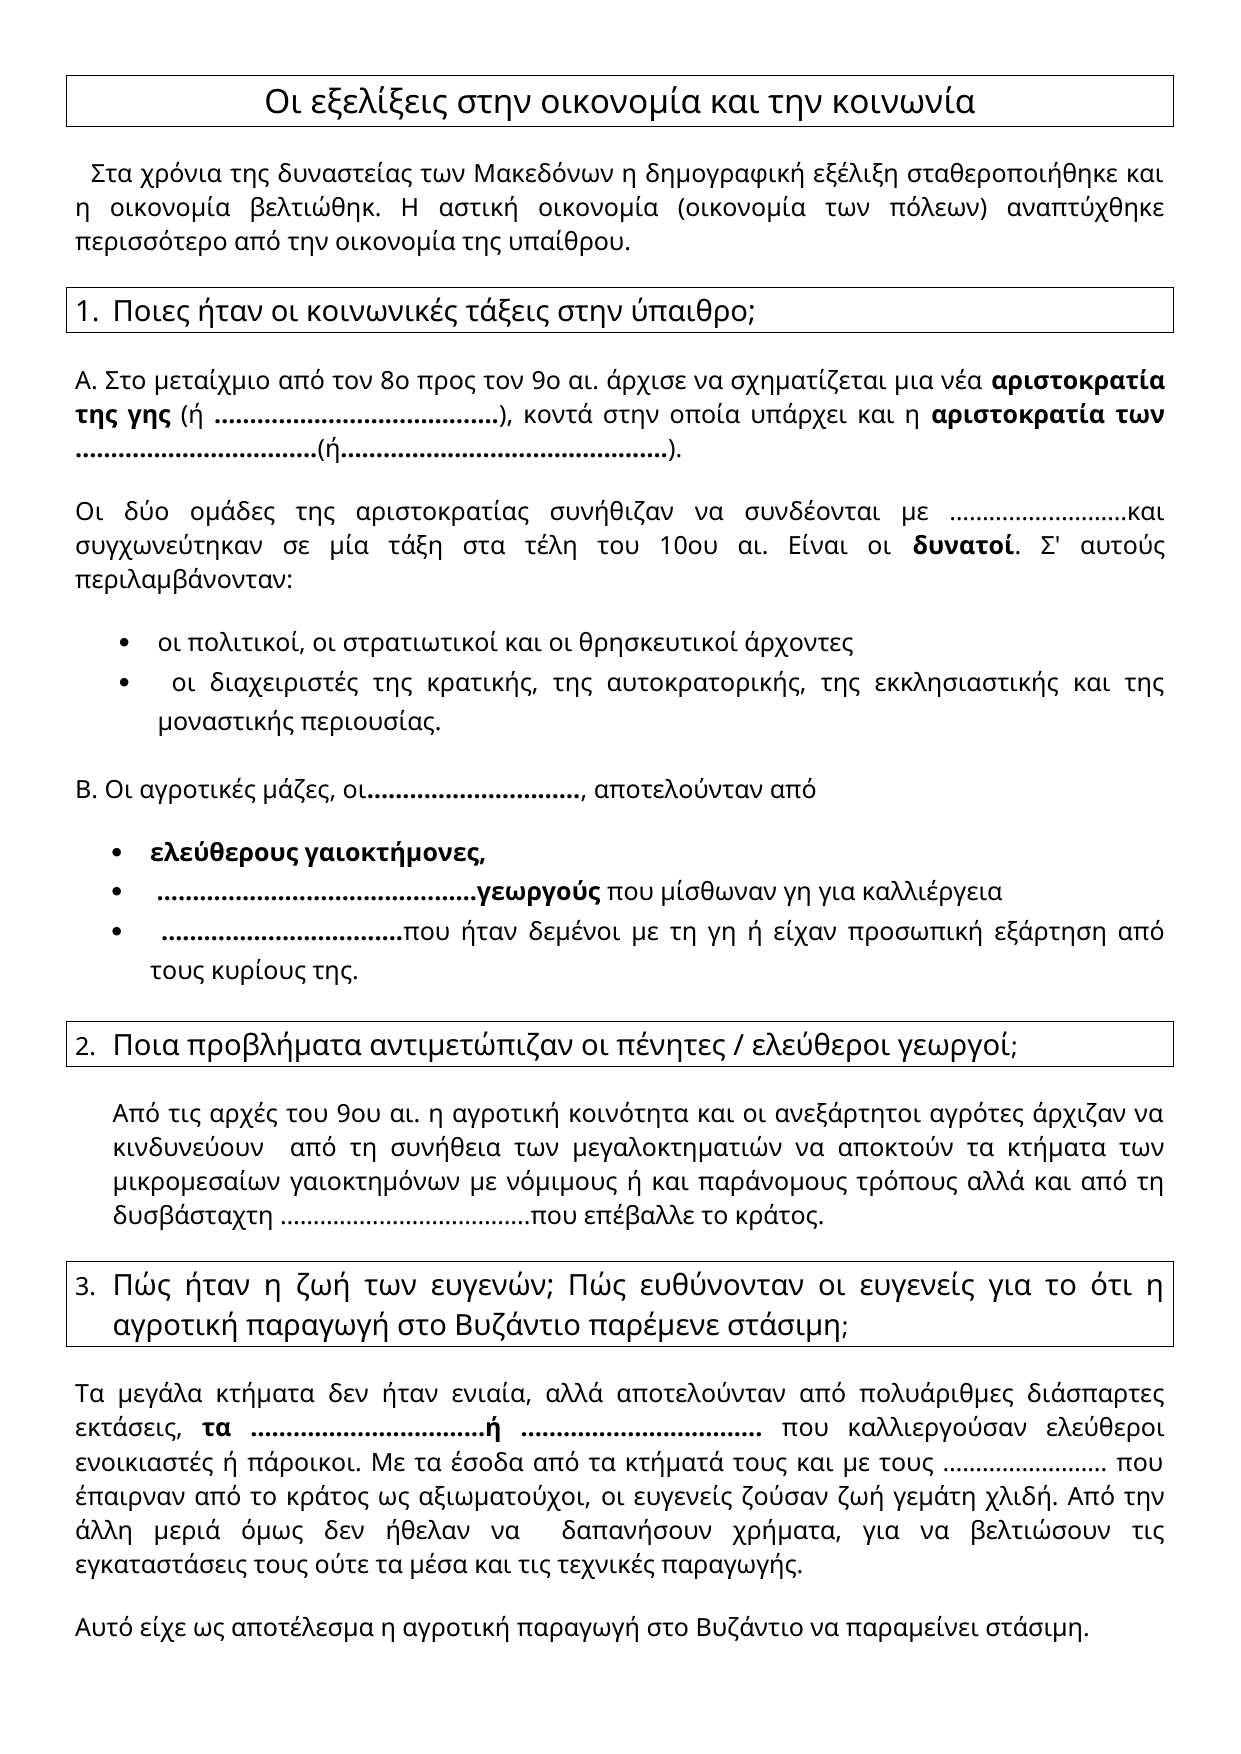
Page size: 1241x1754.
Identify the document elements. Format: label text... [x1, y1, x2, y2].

text Στα χρόνια της δυναστείας των Μακεδόνων η δημογραφική εξέλιξη σταθεροποιήθηκε και η οικονομία βελτιώθηκ. Η αστική οικονομία (οικονομία των πόλεων) αναπτύχθηκε περισσότερο από την οικονομία της υπαίθρου. [75, 156, 1165, 258]
list Ποια προβλήματα αντιμετώπιζαν οι πένητες / ελεύθεροι γεωργοί; [67, 1022, 1173, 1066]
text Από τις αρχές του 9ου αι. η αγροτική κοινότητα και οι ανεξάρτητοι αγρότες άρχιζαν να κινδυνεύουν από τη συνήθεια των μεγαλοκτηματιών να αποκτούν τα κτήματα των μικρομεσαίων γαιοκτημόνων με νόμιμους ή και παράνομους τρόπους αλλά και από τη δυσβάσταχτη ………………………………..που επέβαλλε το κράτος. [112, 1096, 1165, 1232]
list οι διαχειριστές της κρατικής, της αυτοκρατορικής, της εκκλησιαστικής και της μοναστικής περιουσίας. [120, 664, 1165, 737]
list ………………………………………γεωργούς που μίσθωναν γη για καλλιέργεια [112, 874, 1165, 908]
list Πώς ήταν η ζωή των ευγενών; Πώς ευθύνονταν οι ευγενείς για το ότι η αγροτική παραγωγή στο Βυζάντιο παρέμενε στάσιμη; [67, 1262, 1173, 1346]
list οι πολιτικοί, οι στρατιωτικοί και οι θρησκευτικοί άρχοντες [120, 625, 1165, 659]
text Οι εξελίξεις στην οικονομία και την κοινωνία [67, 76, 1173, 126]
list Ποιες ήταν οι κοινωνικές τάξεις στην ύπαιθρο; [67, 288, 1173, 332]
text Β. Οι αγροτικές μάζες, οι…………………………, αποτελούνταν από [75, 772, 1165, 806]
text Αυτό είχε ως αποτέλεσμα η αγροτική παραγωγή στο Βυζάντιο να παραμείνει στάσιμη. [75, 1609, 1165, 1644]
text Τα μεγάλα κτήματα δεν ήταν ενιαία, αλλά αποτελούνταν από πολυάριθμες διάσπαρτες εκτάσεις, τα ……………………………ή ……………………………. που καλλιεργούσαν ελεύθεροι ενοικιαστές ή πάροικοι. Με τα έσοδα από τα κτήματά τους και με τους ……………………. που έπαιρναν από το κράτος ως αξιωματούχοι, οι ευγενείς ζούσαν ζωή γεμάτη χλιδή. Από την άλλη μεριά όμως δεν ήθελαν να δαπανήσουν χρήματα, για να βελτιώσουν τις εγκαταστάσεις τους ούτε τα μέσα και τις τεχνικές παραγωγής. [75, 1376, 1165, 1580]
list …………………………….που ήταν δεμένοι με τη γη ή είχαν προσωπική εξάρτηση από τους κυρίους της. [112, 913, 1165, 986]
text Α. Στο μεταίχμιο από τον 8ο προς τον 9ο αι. άρχισε να σχηματίζεται μια νέα αριστοκρατία της γης (ή ………………………………….), κοντά στην οποία υπάρχει και η αριστοκρατία των …………………………….(ή……………………………………….). [75, 362, 1165, 464]
list ελεύθερους γαιοκτήμονες, [112, 835, 1165, 869]
text Οι δύο ομάδες της αριστοκρατίας συνήθιζαν να συνδέονται με ………………………και συγχωνεύτηκαν σε μία τάξη στα τέλη του 10ου αι. Είναι οι δυνατοί. Σ' αυτούς περιλαμβάνονταν: [75, 494, 1165, 596]
